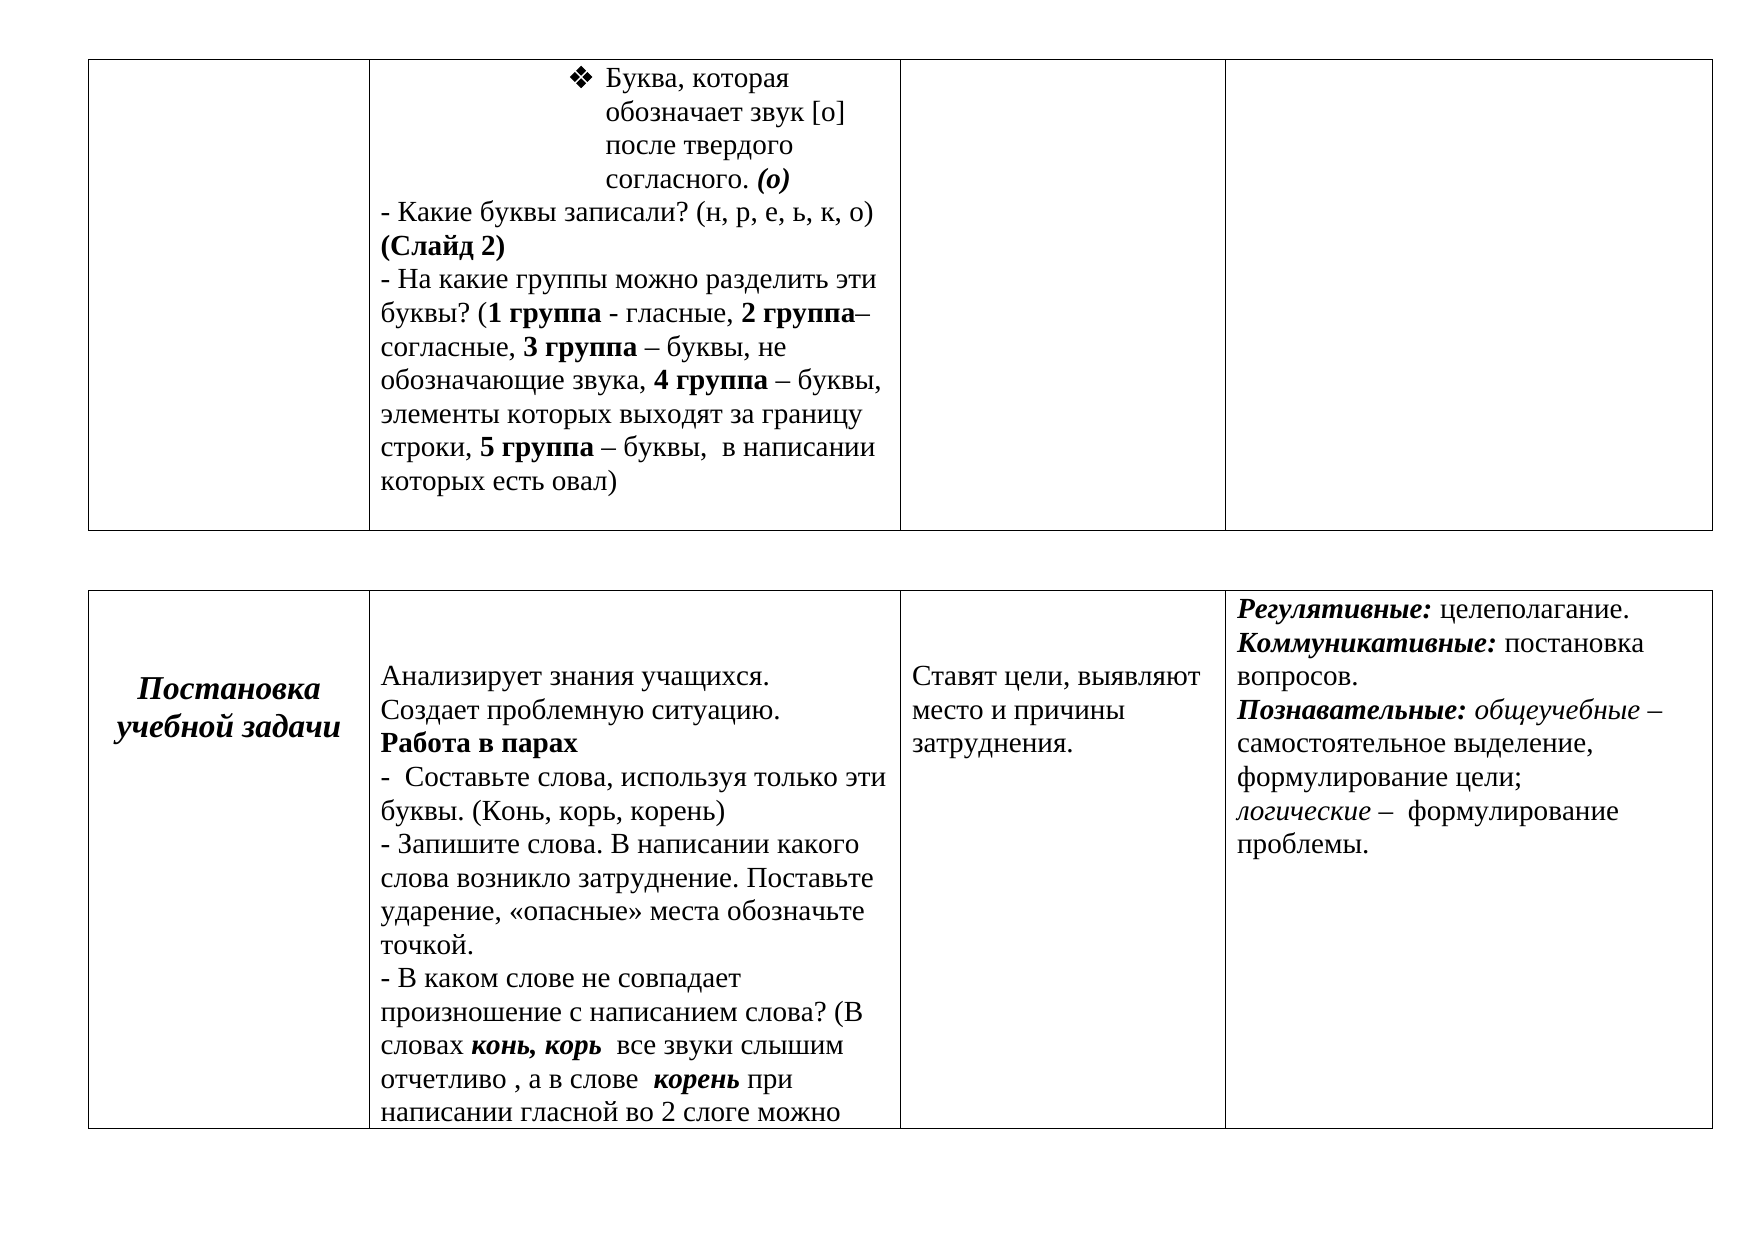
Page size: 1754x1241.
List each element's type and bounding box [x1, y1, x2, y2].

table_header [89, 60, 369, 530]
table_header [1226, 60, 1712, 530]
table_header [901, 591, 1225, 1128]
table_header [370, 60, 900, 530]
table_header [901, 60, 1225, 530]
table_header [370, 591, 900, 1128]
table_header [1226, 591, 1712, 1128]
table_header [89, 591, 369, 1128]
